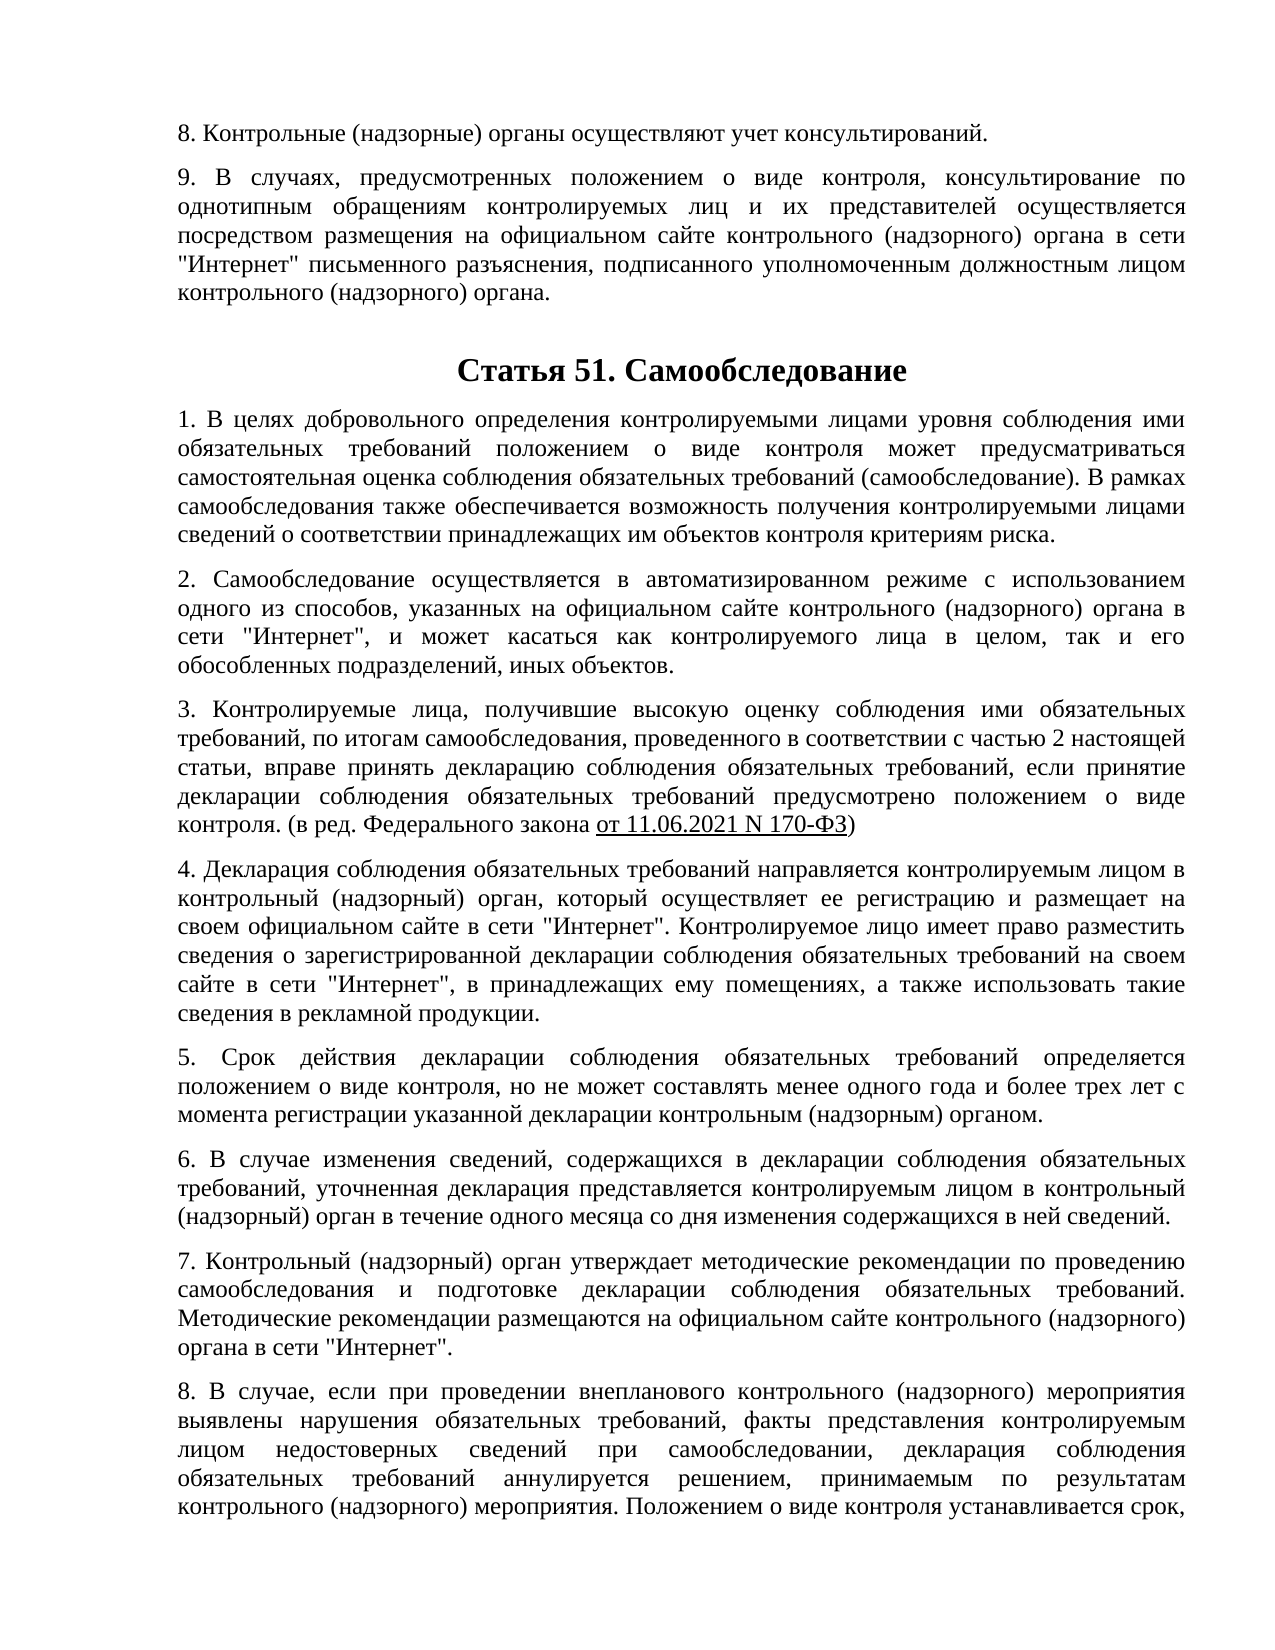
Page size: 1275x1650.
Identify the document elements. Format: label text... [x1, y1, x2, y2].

text 6. В случае изменения сведений, содержащихся в декларации соблюдения обязательных требований, уточненная декларация представляется контролируемым лицом в контрольный (надзорный) орган в течение одного месяца со дня изменения содержащихся в ней сведений. [177, 1144, 1186, 1230]
text 4. Декларация соблюдения обязательных требований направляется контролируемым лицом в контрольный (надзорный) орган, который осуществляет ее регистрацию и размещает на своем официальном сайте в сети "Интернет". Контролируемое лицо имеет право разместить сведения о зарегистрированной декларации соблюдения обязательных требований на своем сайте в сети "Интернет", в принадлежащих ему помещениях, а также использовать такие сведения в рекламной продукции. [177, 854, 1186, 1026]
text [177, 1376, 1186, 1520]
text 1. В целях добровольного определения контролируемыми лицами уровня соблюдения ими обязательных требований положением о виде контроля может предусматриваться самостоятельная оценка соблюдения обязательных требований (самообследование). В рамках самообследования также обеспечивается возможность получения контролируемыми лицами сведений о соответствии принадлежащих им объектов контроля критериям риска. [177, 404, 1186, 548]
text 7. Контрольный (надзорный) орган утверждает методические рекомендации по проведению самообследования и подготовке декларации соблюдения обязательных требований. Методические рекомендации размещаются на официальном сайте контрольного (надзорного) органа в сети "Интернет". [177, 1246, 1186, 1361]
text Статья 51. Самообследование [177, 351, 1186, 389]
text 5. Срок действия декларации соблюдения обязательных требований определяется положением о виде контроля, но не может составлять менее одного года и более трех лет с момента регистрации указанной декларации контрольным (надзорным) органом. [177, 1042, 1186, 1128]
text 8. Контрольные (надзорные) органы осуществляют учет консультирований. [177, 118, 1186, 147]
text 2. Самообследование осуществляется в автоматизированном режиме с использованием одного из способов, указанных на официальном сайте контрольного (надзорного) органа в сети "Интернет", и может касаться как контролируемого лица в целом, так и его обособленных подразделений, иных объектов. [177, 564, 1186, 679]
text 3. Контролируемые лица, получившие высокую оценку соблюдения ими обязательных требований, по итогам самообследования, проведенного в соответствии с частью 2 настоящей статьи, вправе принять декларацию соблюдения обязательных требований, если принятие декларации соблюдения обязательных требований предусмотрено положением о виде контроля. (в ред. Федерального закона от 11.06.2021 N 170-ФЗ) [177, 694, 1186, 838]
text 9. В случаях, предусмотренных положением о виде контроля, консультирование по однотипным обращениям контролируемых лиц и их представителей осуществляется посредством размещения на официальном сайте контрольного (надзорного) органа в сети "Интернет" письменного разъяснения, подписанного уполномоченным должностным лицом контрольного (надзорного) органа. [177, 162, 1186, 306]
